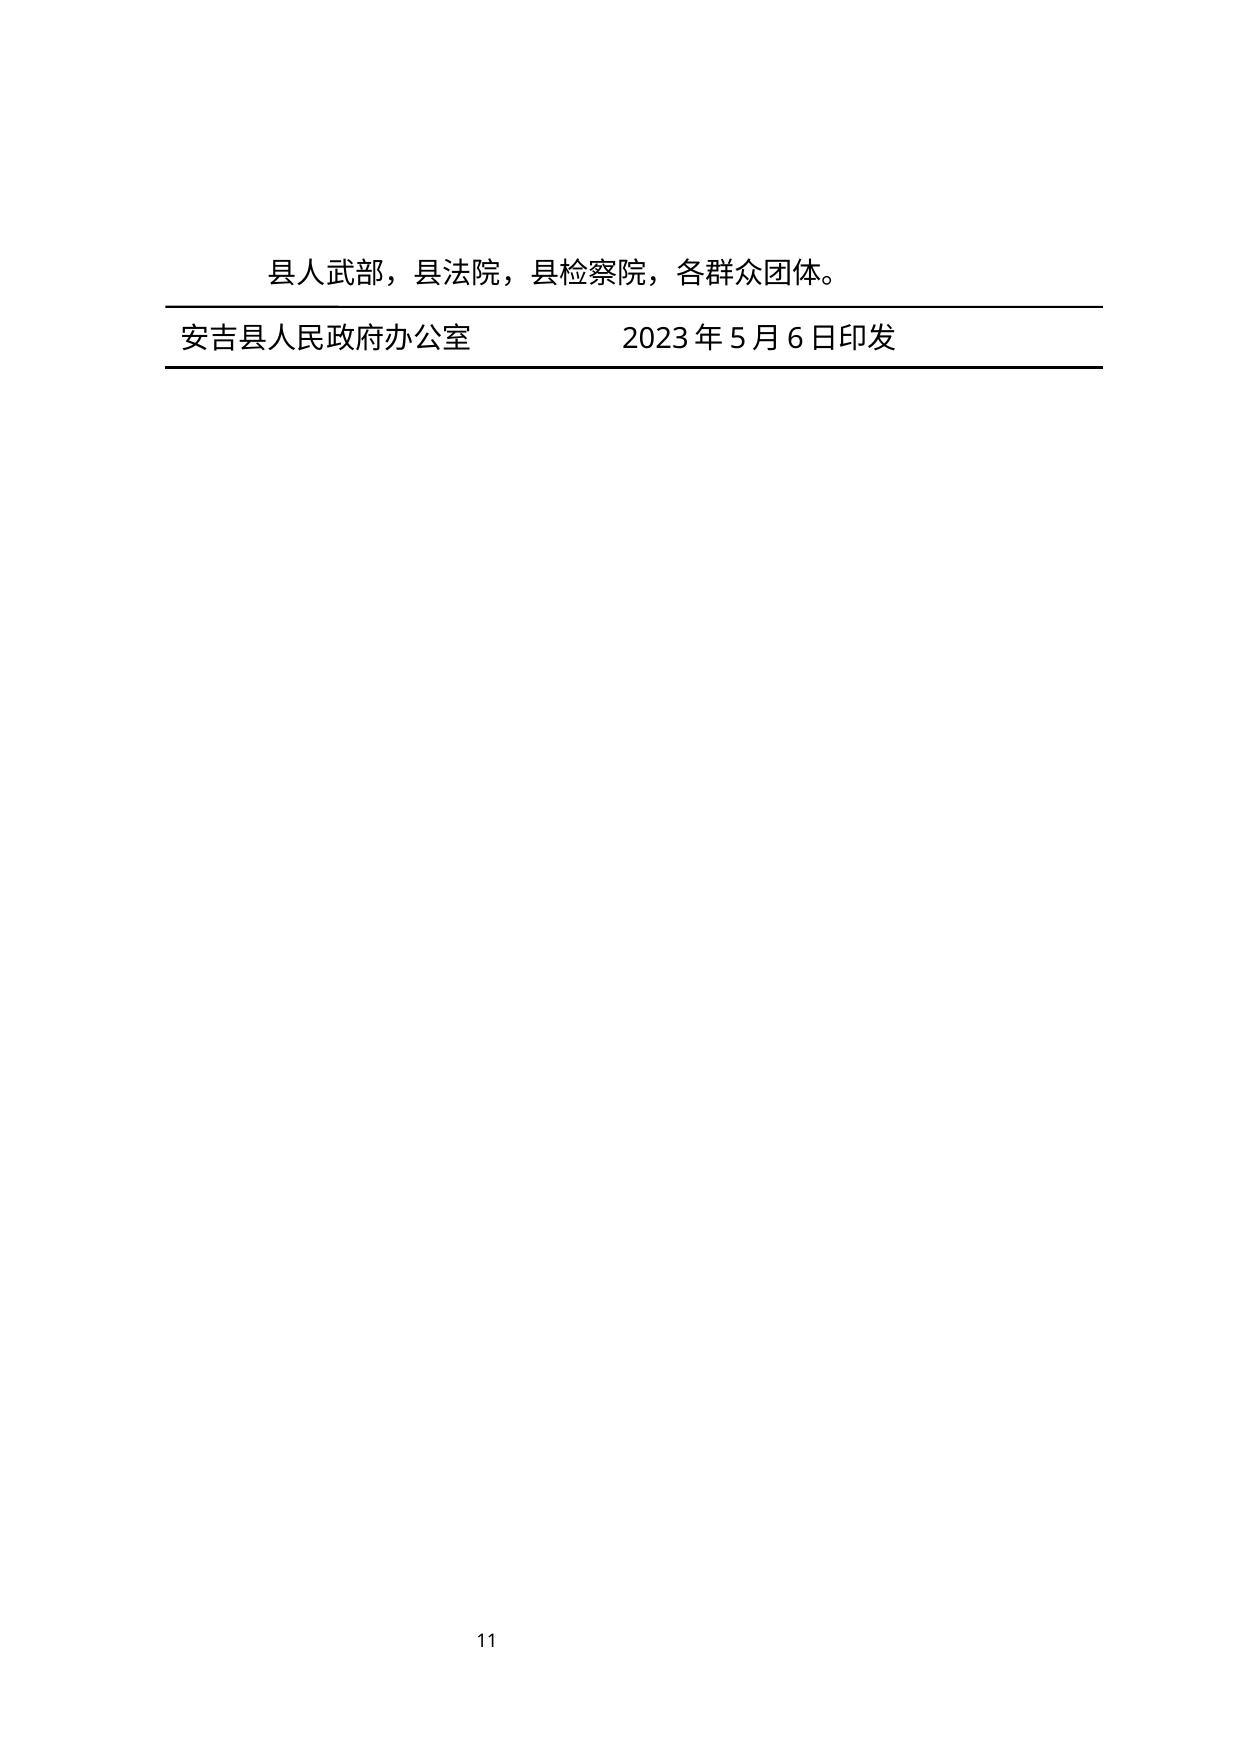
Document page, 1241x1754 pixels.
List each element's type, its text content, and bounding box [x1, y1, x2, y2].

text 县人武部，县法院，县检察院，各群众团体。 [165, 239, 1087, 304]
text 安吉县人民政府办公室 2023年5月6日印发 [165, 308, 1087, 366]
